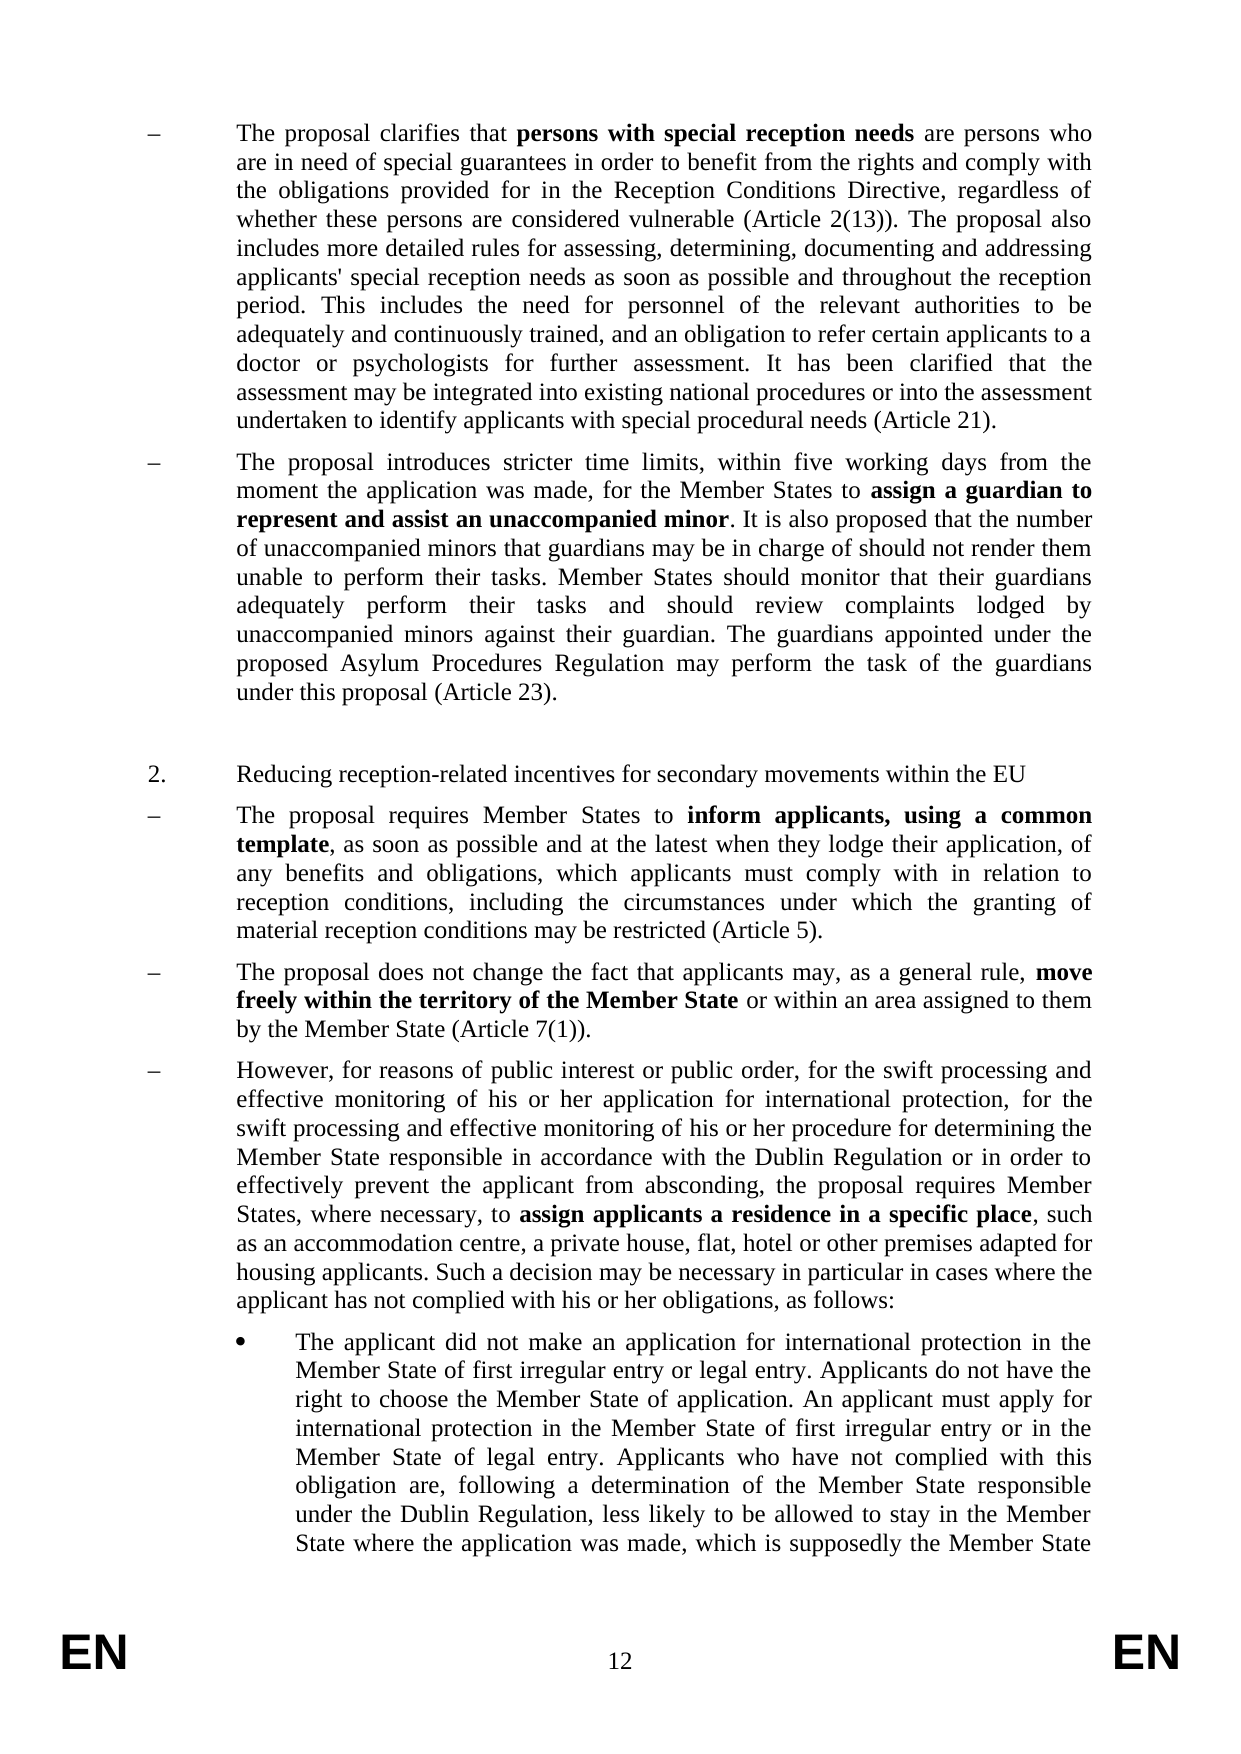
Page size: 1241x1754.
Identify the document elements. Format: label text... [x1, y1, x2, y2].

text However, for reasons of public interest or public order, for the swift processing and effective monitoring of his or her application for international protection, for the swift processing and effective monitoring of his or her procedure for determining the Member State responsible in accordance with the Dublin Regulation or in order to effectively prevent the applicant from absconding, the proposal requires Member States, where necessary, to assign applicants a residence in a specific place, such as an accommodation centre, a private house, flat, hotel or other premises adapted for housing applicants. Such a decision may be necessary in particular in cases where the applicant has not complied with his or her obligations, as follows: [148, 1056, 1093, 1314]
text The proposal introduces stricter time limits, within five working days from the moment the application was made, for the Member States to assign a guardian to represent and assist an unaccompanied minor. It is also proposed that the number of unaccompanied minors that guardians may be in charge of should not render them unable to perform their tasks. Member States should monitor that their guardians adequately perform their tasks and should review complaints lodged by unaccompanied minors against their guardian. The guardians appointed under the proposed Asylum Procedures Regulation may perform the task of the guardians under this proposal (Article 23). [148, 447, 1093, 706]
text The proposal clarifies that persons with special reception needs are persons who are in need of special guarantees in order to benefit from the rights and comply with the obligations provided for in the Reception Conditions Directive, regardless of whether these persons are considered vulnerable (Article 2(13)). The proposal also includes more detailed rules for assessing, determining, documenting and addressing applicants' special reception needs as soon as possible and throughout the reception period. This includes the need for personnel of the relevant authorities to be adequately and continuously trained, and an obligation to refer certain applicants to a doctor or psychologists for further assessment. It has been clarified that the assessment may be integrated into existing national procedures or into the assessment undertaken to identify applicants with special procedural needs (Article 21). [148, 118, 1093, 434]
text The proposal requires Member States to inform applicants, using a common template, as soon as possible and at the latest when they lodge their application, of any benefits and obligations, which applicants must comply with in relation to reception conditions, including the circumstances under which the granting of material reception conditions may be restricted (Article 5). [148, 801, 1093, 944]
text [236, 1327, 1093, 1557]
text 2. Reducing reception-related incentives for secondary movements within the EU [148, 759, 1093, 788]
text The proposal does not change the fact that applicants may, as a general rule, move freely within the territory of the Member State or within an area assigned to them by the Member State (Article 7(1)). [148, 957, 1093, 1043]
